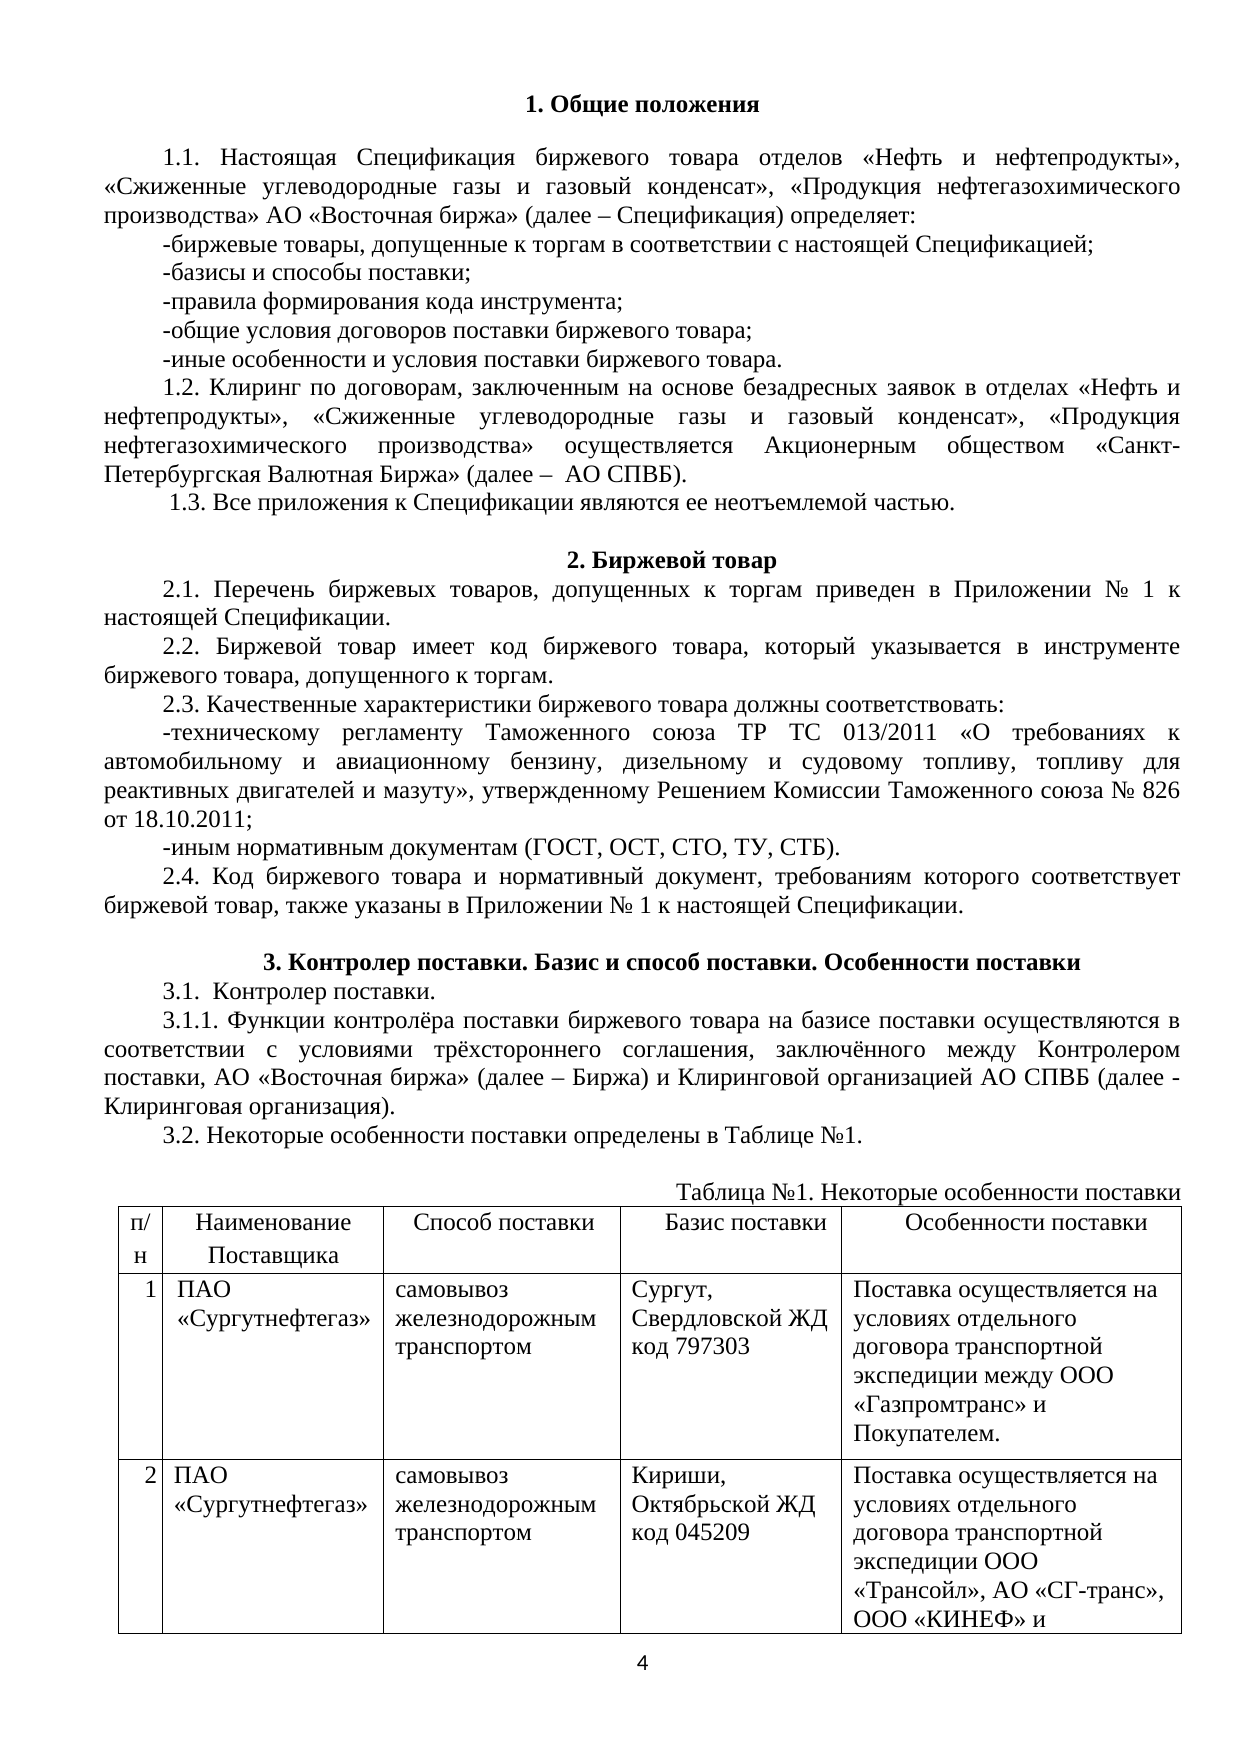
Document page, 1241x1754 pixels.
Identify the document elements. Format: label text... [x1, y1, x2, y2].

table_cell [163, 1460, 383, 1632]
table_header Способ поставки [384, 1207, 620, 1273]
table_cell Поставка осуществляется на условиях отдельного договора транспортной экспедиции между ООО «Газпромтранс» и Покупателем. [842, 1274, 1181, 1459]
table_cell [119, 1274, 162, 1459]
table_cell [842, 1460, 1181, 1632]
text Таблица №1. Некоторые особенности поставки [103, 1177, 1181, 1206]
text -иные особенности и условия поставки биржевого товара. [103, 344, 1181, 372]
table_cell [384, 1460, 620, 1632]
text 2.4. Код биржевого товара и нормативный документ, требованиям которого соответствует биржевой товар, также указаны в Приложении № 1 к настоящей Спецификации. [103, 861, 1181, 919]
text 2.3. Качественные характеристики биржевого товара должны соответствовать: [103, 689, 1181, 717]
table_cell Сургут, Свердловской ЖД код 797303 [621, 1274, 841, 1459]
text 1. Общие положения [103, 89, 1181, 117]
text 3.1. Контролер поставки. [103, 976, 1181, 1005]
text 1.3. Все приложения к Спецификации являются ее неотъемлемой частью. [103, 487, 1181, 516]
text 3.2. Некоторые особенности поставки определены в Таблице №1. [103, 1120, 1181, 1149]
text -базисы и способы поставки; [103, 257, 1181, 286]
text 3.1.1. Функции контролёра поставки биржевого товара на базисе поставки осуществляются в соответствии с условиями трёхстороннего соглашения, заключённого между Контролером поставки, АО «Восточная биржа» (далее – Биржа) и Клиринговой организацией АО СПВБ (далее - Клиринговая организация). [103, 1005, 1181, 1120]
table_cell ПАО «Сургутнефтегаз» [163, 1274, 383, 1459]
text -иным нормативным документам (ГОСТ, ОСТ, СТО, ТУ, СТБ). [103, 832, 1181, 861]
table_header Базис поставки [621, 1207, 841, 1273]
table_header п/н [119, 1207, 162, 1273]
text 1.2. Клиринг по договорам, заключенным на основе безадресных заявок в отделах «Нефть и нефтепродукты», «Сжиженные углеводородные газы и газовый конденсат», «Продукция нефтегазохимического производства» осуществляется Акционерным обществом «Санкт-Петербургская Валютная Биржа» (далее – АО СПВБ). [103, 372, 1181, 487]
text -правила формирования кода инструмента; [103, 286, 1181, 315]
table_cell [119, 1460, 162, 1632]
text 2. Биржевой товар [103, 545, 1181, 574]
table_header Особенности поставки [842, 1207, 1181, 1273]
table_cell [621, 1460, 841, 1632]
table_cell самовывоз железнодорожным транспортом [384, 1274, 620, 1459]
table_header Наименование Поставщика [163, 1207, 383, 1273]
text 2.2. Биржевой товар имеет код биржевого товара, который указывается в инструменте биржевого товара, допущенного к торгам. [103, 631, 1181, 689]
text 1.1. Настоящая Спецификация биржевого товара отделов «Нефть и нефтепродукты», «Сжиженные углеводородные газы и газовый конденсат», «Продукция нефтегазохимического производства» АО «Восточная биржа» (далее – Спецификация) определяет: [103, 142, 1181, 229]
text 2.1. Перечень биржевых товаров, допущенных к торгам приведен в Приложении № 1 к настоящей Спецификации. [103, 574, 1181, 631]
text -техническому регламенту Таможенного союза ТР ТС 013/2011 «О требованиях к автомобильному и авиационному бензину, дизельному и судовому топливу, топливу для реактивных двигателей и мазуту», утвержденному Решением Комиссии Таможенного союза № 826 от 18.10.2011; [103, 717, 1181, 832]
text 3. Контролер поставки. Базис и способ поставки. Особенности поставки [103, 947, 1181, 976]
text -биржевые товары, допущенные к торгам в соответствии с настоящей Спецификацией; [103, 229, 1181, 257]
text -общие условия договоров поставки биржевого товара; [103, 315, 1181, 344]
